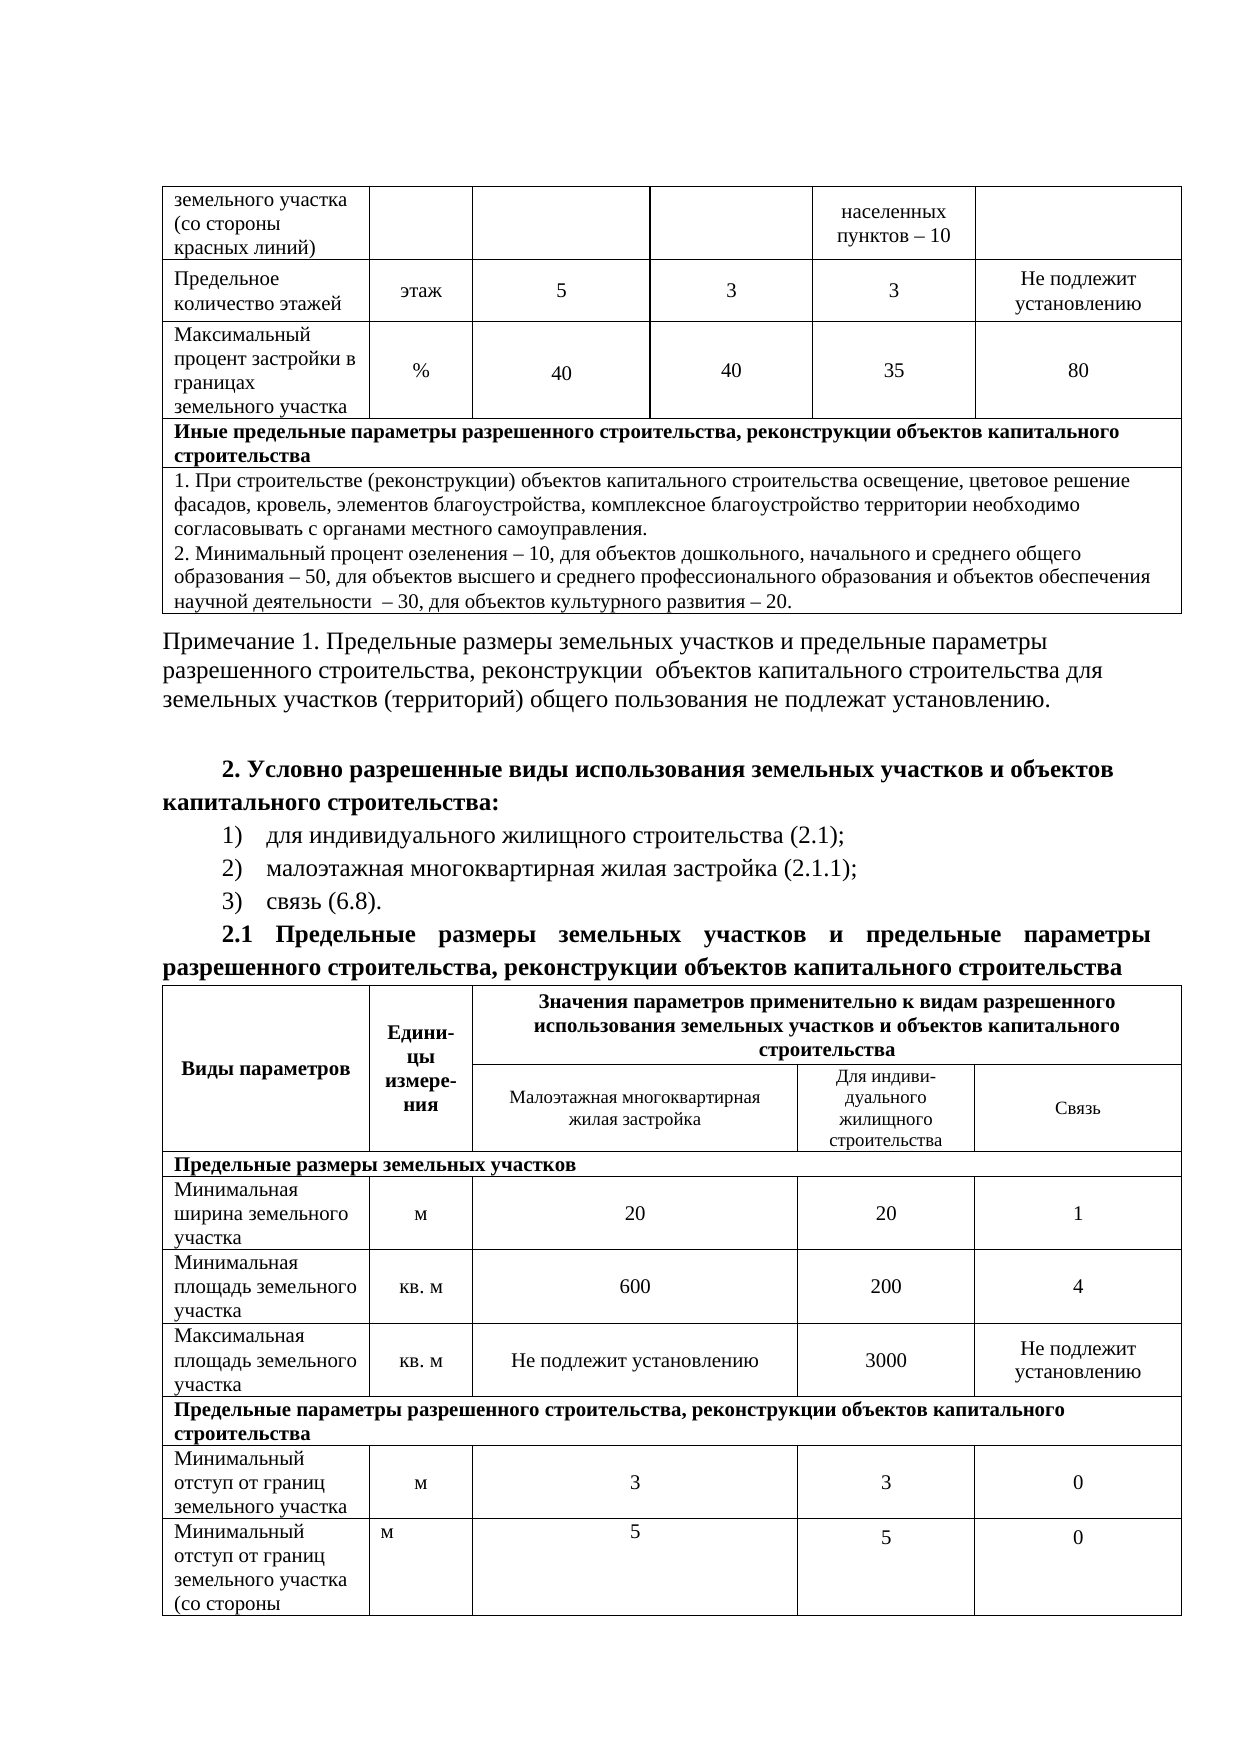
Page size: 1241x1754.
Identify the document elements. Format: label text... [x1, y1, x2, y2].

table_cell 5 [473, 260, 649, 321]
table_header Виды параметров [163, 986, 369, 1151]
table_cell 20 [798, 1177, 974, 1249]
table_cell Иные предельные параметры разрешенного строительства, реконструкции объектов капитального строительства [163, 419, 1181, 467]
table_cell 20 [473, 1177, 797, 1249]
table_cell Предельные размеры земельных участков [163, 1152, 1181, 1176]
table_cell Минимальная ширина земельного участка [163, 1177, 369, 1249]
table_cell 4 [975, 1250, 1181, 1322]
table_cell 0 [975, 1446, 1181, 1518]
table_cell 80 [976, 322, 1181, 418]
table_cell 35 [813, 322, 975, 418]
list малоэтажная многоквартирная жилая застройка (2.1.1); [162, 853, 1152, 881]
text 2.1 Предельные размеры земельных участков и предельные параметры разрешенного строительства, реконструкции объектов капитального строительства [162, 919, 1152, 981]
table_cell 5 [798, 1519, 974, 1615]
table_cell Предельные параметры разрешенного строительства, реконструкции объектов капитального строительства [163, 1397, 1181, 1445]
table_cell Максимальный процент застройки в границах земельного участка [163, 322, 369, 418]
table_cell м [370, 1177, 472, 1249]
table_cell 3 [798, 1446, 974, 1518]
table_cell Предельное количество этажей [163, 260, 369, 321]
table_cell Минимальный отступ от границ земельного участка [163, 1446, 369, 1518]
table_cell кв. м [370, 1324, 472, 1396]
table_cell Малоэтажная многоквартирная жилая застройка [473, 1065, 797, 1151]
table_cell 3 [813, 260, 975, 321]
text 2. Условно разрешенные виды использования земельных участков и объектов капитального строительства: [162, 754, 1152, 815]
table_cell этаж [370, 260, 472, 321]
table_cell 40 [651, 322, 812, 418]
table_cell 0 [976, 187, 1181, 259]
list связь (6.8). [222, 886, 1152, 914]
table_cell 1 [975, 1177, 1181, 1249]
table_cell 200 [798, 1250, 974, 1322]
table_cell 1. При строительстве (реконструкции) объектов капитального строительства освещение, цветовое решение фасадов, кровель, элементов благоустройства, комплексное благоустройство территории необходимо согласовывать с органами местного самоуправления. 2. Минимальный процент озеленения – 10, для объектов дошкольного, начального и среднего общего образования – 50, для объектов высшего и среднего профессионального образования и объектов обеспечения научной деятельности – 30, для объектов культурного развития – 20. [163, 468, 1181, 613]
table_header Едини-цы измере-ния [370, 986, 472, 1151]
table_cell Не подлежит установлению [976, 260, 1181, 321]
table_cell 3 [473, 1446, 797, 1518]
table_cell Связь [975, 1065, 1181, 1151]
table_cell Минимальная площадь земельного участка [163, 1250, 369, 1322]
table_header Значения параметров применительно к видам разрешенного использования земельных участков и объектов капитального строительства [473, 986, 1181, 1063]
table_cell 600 [473, 1250, 797, 1322]
table_cell кв. м [370, 1250, 472, 1322]
table_cell 5 [473, 1519, 797, 1615]
table_cell м [370, 1519, 472, 1615]
table_cell Не подлежит установлению [975, 1324, 1181, 1396]
table_cell м [370, 1446, 472, 1518]
list для индивидуального жилищного строительства (2.1); [222, 820, 1152, 848]
table_cell % [370, 322, 472, 418]
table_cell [163, 1519, 369, 1615]
table_cell Не подлежит установлению [473, 1324, 797, 1396]
table_cell м [370, 187, 472, 259]
table_cell Максимальная площадь земельного участка [163, 1324, 369, 1396]
table_cell 3 [651, 260, 812, 321]
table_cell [163, 187, 369, 259]
table_cell 3 [473, 187, 649, 259]
table_cell 5 [651, 187, 812, 259]
table_cell 40 [473, 322, 649, 418]
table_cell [813, 187, 975, 259]
table_cell 3000 [798, 1324, 974, 1396]
table_cell Для индиви-дуального жилищного строительства [798, 1065, 974, 1151]
text Примечание 1. Предельные размеры земельных участков и предельные параметры разрешенного строительства, реконструкции объектов капитального строительства для земельных участков (территорий) общего пользования не подлежат установлению. [162, 626, 1152, 712]
table_cell 0 [975, 1519, 1181, 1615]
